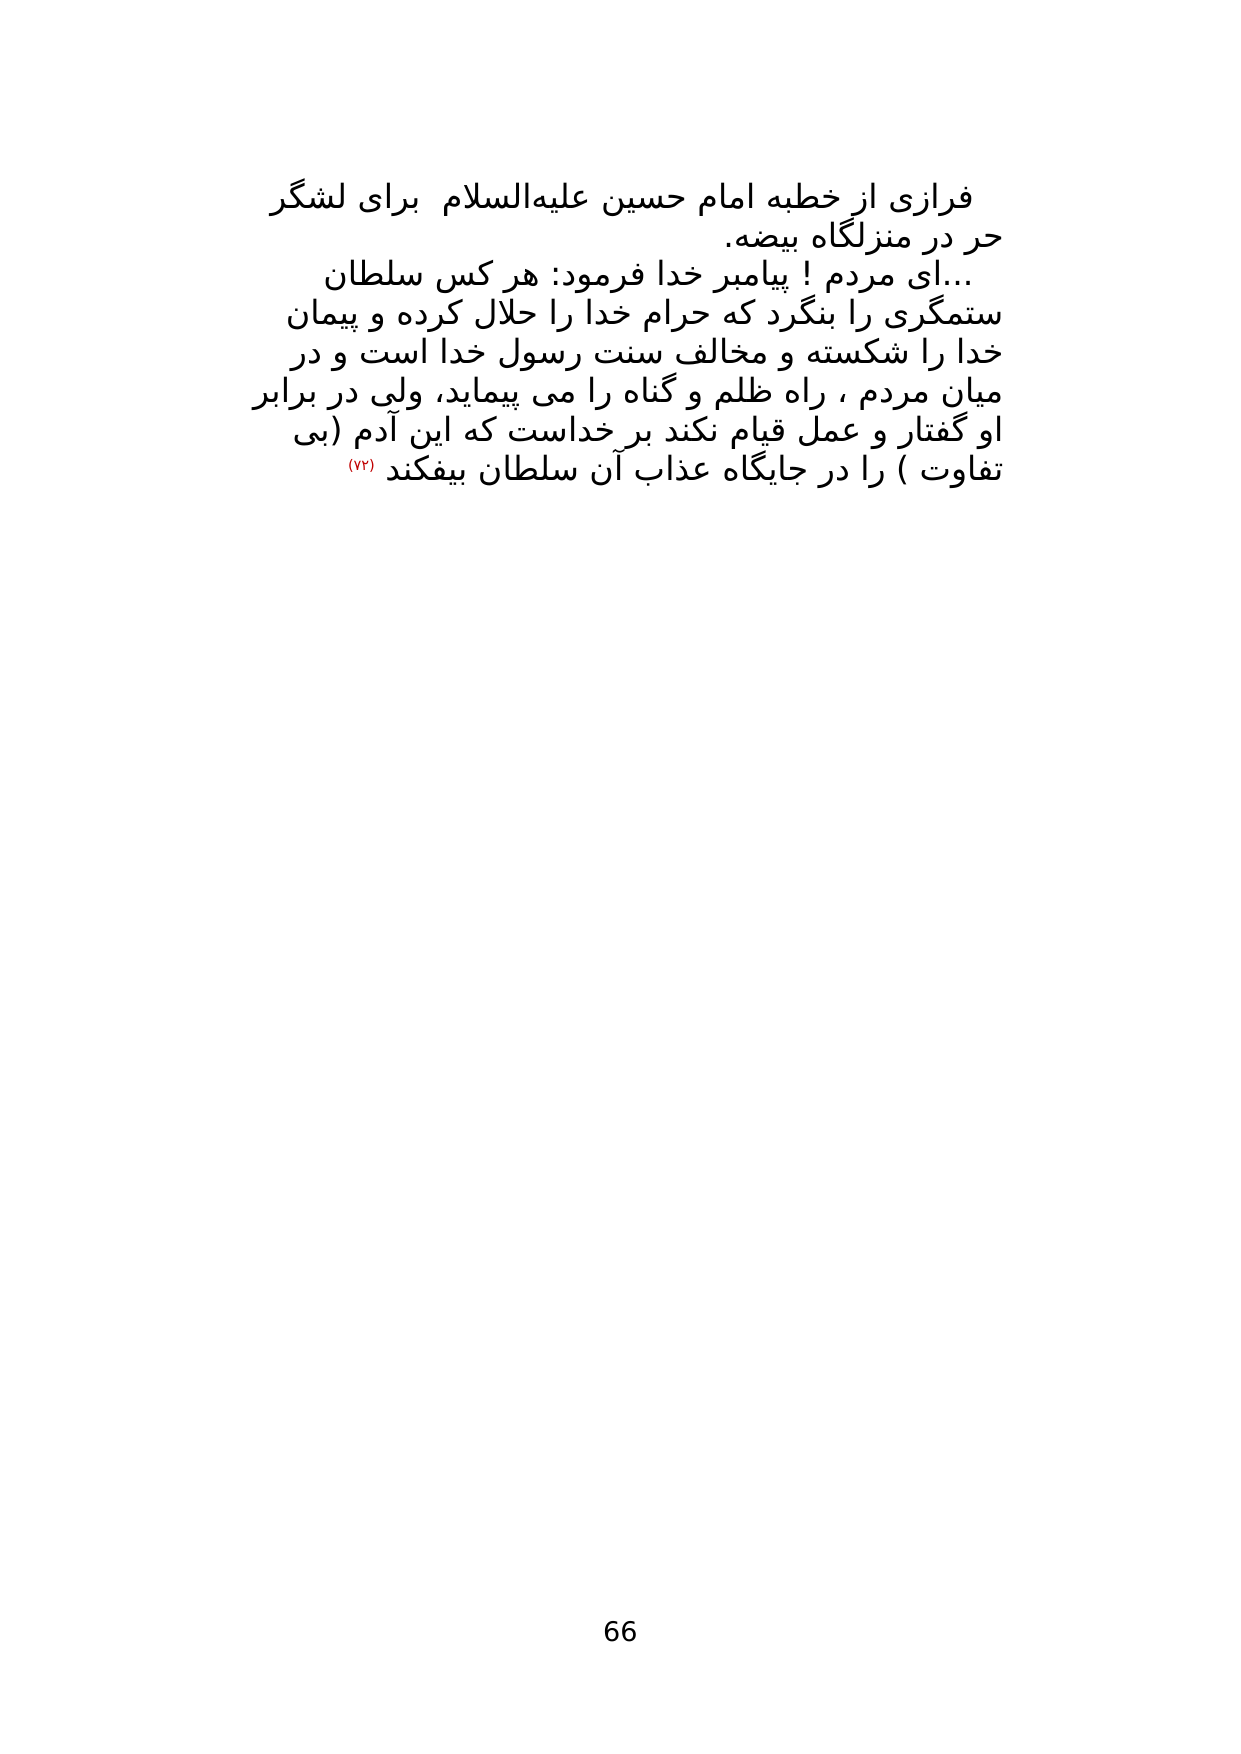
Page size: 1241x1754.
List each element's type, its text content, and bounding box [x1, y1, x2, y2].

text فرازى از خطبه امام حسين عليه‌السلام براى لشگر حر در منزلگاه بيضه. [236, 177, 1004, 255]
text ...اى مردم ! پيامبر خدا فرمود: هر كس سلطان ستمگرى را بنگرد كه حرام خدا را حلال كرده و پيمان خدا را شكسته و مخالف سنت رسول خدا است و در ميان مردم ، راه ظلم و گناه را مى پيمايد، ولى در برابر او گفتار و عمل قيام نكند بر خداست كه اين آدم (بى تفاوت ) را در جايگاه عذاب آن سلطان بيفكند (٧٢) [236, 255, 1004, 488]
